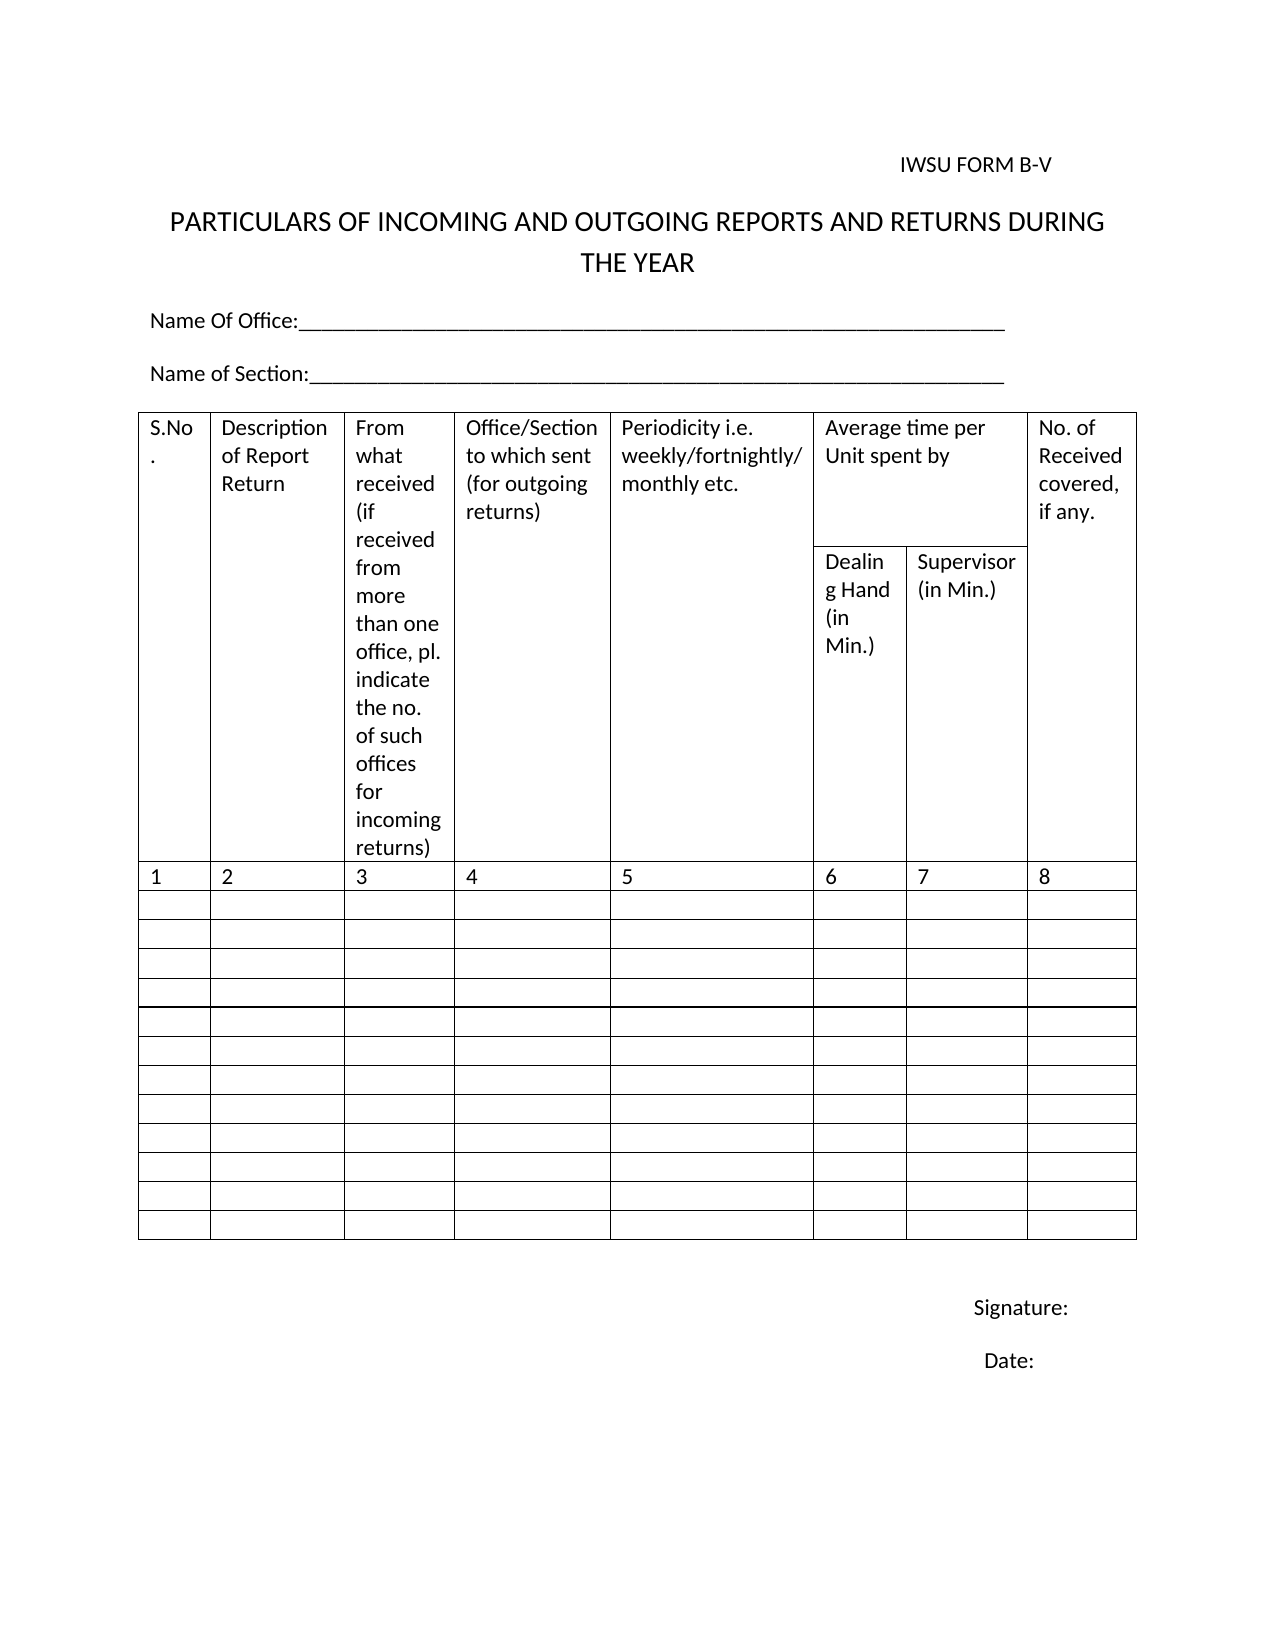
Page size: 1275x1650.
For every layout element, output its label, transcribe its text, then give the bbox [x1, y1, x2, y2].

table_cell [814, 979, 906, 1006]
table_cell 1 [139, 862, 210, 890]
table_cell [814, 1153, 906, 1181]
table_cell [455, 1182, 610, 1210]
table_cell [814, 920, 906, 948]
table_cell [611, 1037, 813, 1064]
table_cell [211, 949, 344, 977]
table_cell [1028, 1037, 1136, 1064]
table_cell [345, 1211, 454, 1239]
table_cell 3 [345, 862, 454, 890]
table_cell [211, 1153, 344, 1181]
table_cell Supervisor (in Min.) [907, 547, 1027, 861]
table_cell [455, 920, 610, 948]
table_cell [455, 1008, 610, 1036]
table_cell [345, 1153, 454, 1181]
text Name of Section:_____________________________________________________________ [150, 359, 1125, 387]
table_cell [611, 1211, 813, 1239]
table_cell [139, 1153, 210, 1181]
table_cell [211, 1008, 344, 1036]
table_cell [455, 949, 610, 977]
table_cell [814, 1182, 906, 1210]
table_cell [211, 891, 344, 919]
table_cell [139, 891, 210, 919]
table_cell [1028, 1095, 1136, 1123]
table_cell [211, 1037, 344, 1064]
table_cell [1028, 1008, 1136, 1036]
table_cell [139, 1124, 210, 1152]
table_cell [345, 891, 454, 919]
table_cell Dealing Hand (in Min.) [814, 547, 906, 861]
table_header Periodicity i.e. weekly/fortnightly/ monthly etc. [611, 413, 813, 861]
table_cell [611, 1182, 813, 1210]
table_cell [611, 1153, 813, 1181]
table_cell [814, 949, 906, 977]
table_cell [611, 1095, 813, 1123]
table_header Average time per Unit spent by [814, 413, 1027, 546]
table_cell [139, 1037, 210, 1064]
table_cell [907, 1066, 1027, 1094]
table_cell [1028, 891, 1136, 919]
table_cell [907, 1182, 1027, 1210]
table_cell [139, 1211, 210, 1239]
table_cell [345, 1037, 454, 1064]
table_cell [611, 979, 813, 1006]
table_cell [907, 920, 1027, 948]
text Date: [150, 1346, 1125, 1374]
table_cell [907, 979, 1027, 1006]
table_cell [1028, 949, 1136, 977]
table_cell [814, 891, 906, 919]
table_cell [139, 1008, 210, 1036]
table_cell [1028, 1066, 1136, 1094]
table_cell [814, 1066, 906, 1094]
table_header S.No. [139, 413, 210, 861]
table_cell [1028, 1153, 1136, 1181]
table_cell [1028, 920, 1136, 948]
table_header Description of Report Return [211, 413, 344, 861]
table_cell [455, 1211, 610, 1239]
table_cell [211, 1066, 344, 1094]
table_header From what received (if received from more than one office, pl. indicate the no. of such offices for incoming returns) [345, 413, 454, 861]
table_cell 7 [907, 862, 1027, 890]
table_cell [1028, 1124, 1136, 1152]
table_cell [611, 1066, 813, 1094]
table_cell [1028, 1182, 1136, 1210]
table_cell [455, 1124, 610, 1152]
table_cell 8 [1028, 862, 1136, 890]
text Name Of Office:______________________________________________________________ [150, 306, 1125, 334]
table_cell [211, 1211, 344, 1239]
table_cell [1028, 1211, 1136, 1239]
table_cell [907, 1095, 1027, 1123]
table_cell [814, 1211, 906, 1239]
table_cell [211, 920, 344, 948]
table_cell [211, 1124, 344, 1152]
table_cell [139, 979, 210, 1006]
table_cell [211, 979, 344, 1006]
table_cell [455, 1066, 610, 1094]
table_cell [455, 891, 610, 919]
table_cell [907, 1124, 1027, 1152]
table_cell [455, 1153, 610, 1181]
table_header Office/Section to which sent (for outgoing returns) [455, 413, 610, 861]
table_cell [345, 1182, 454, 1210]
table_cell [611, 1008, 813, 1036]
table_cell 2 [211, 862, 344, 890]
table_cell [211, 1182, 344, 1210]
table_cell [345, 1008, 454, 1036]
table_cell [611, 891, 813, 919]
table_cell [139, 1182, 210, 1210]
table_cell [611, 949, 813, 977]
table_cell [345, 1095, 454, 1123]
table_cell [345, 949, 454, 977]
text Signature: [150, 1293, 1125, 1321]
table_cell [139, 949, 210, 977]
table_cell [455, 1037, 610, 1064]
text PARTICULARS OF INCOMING AND OUTGOING REPORTS AND RETURNS DURING THE YEAR [150, 203, 1125, 279]
table_cell [345, 920, 454, 948]
table_cell [455, 979, 610, 1006]
text IWSU FORM B-V [900, 150, 1125, 178]
table_cell [345, 1124, 454, 1152]
table_cell [611, 920, 813, 948]
table_cell [907, 1211, 1027, 1239]
table_cell [139, 1095, 210, 1123]
table_cell [139, 1066, 210, 1094]
table_cell [211, 1095, 344, 1123]
table_cell [907, 1153, 1027, 1181]
table_cell [139, 920, 210, 948]
table_cell [345, 1066, 454, 1094]
table_cell [814, 1124, 906, 1152]
table_cell 5 [611, 862, 813, 890]
table_cell [907, 1037, 1027, 1064]
table_cell [1028, 979, 1136, 1006]
table_cell 6 [814, 862, 906, 890]
table_cell [455, 1095, 610, 1123]
table_cell [814, 1037, 906, 1064]
table_cell [814, 1095, 906, 1123]
table_header No. of Received covered, if any. [1028, 413, 1136, 861]
table_cell [907, 1008, 1027, 1036]
table_cell [345, 979, 454, 1006]
table_cell [907, 949, 1027, 977]
table_cell 4 [455, 862, 610, 890]
table_cell [907, 891, 1027, 919]
table_cell [814, 1008, 906, 1036]
table_cell [611, 1124, 813, 1152]
